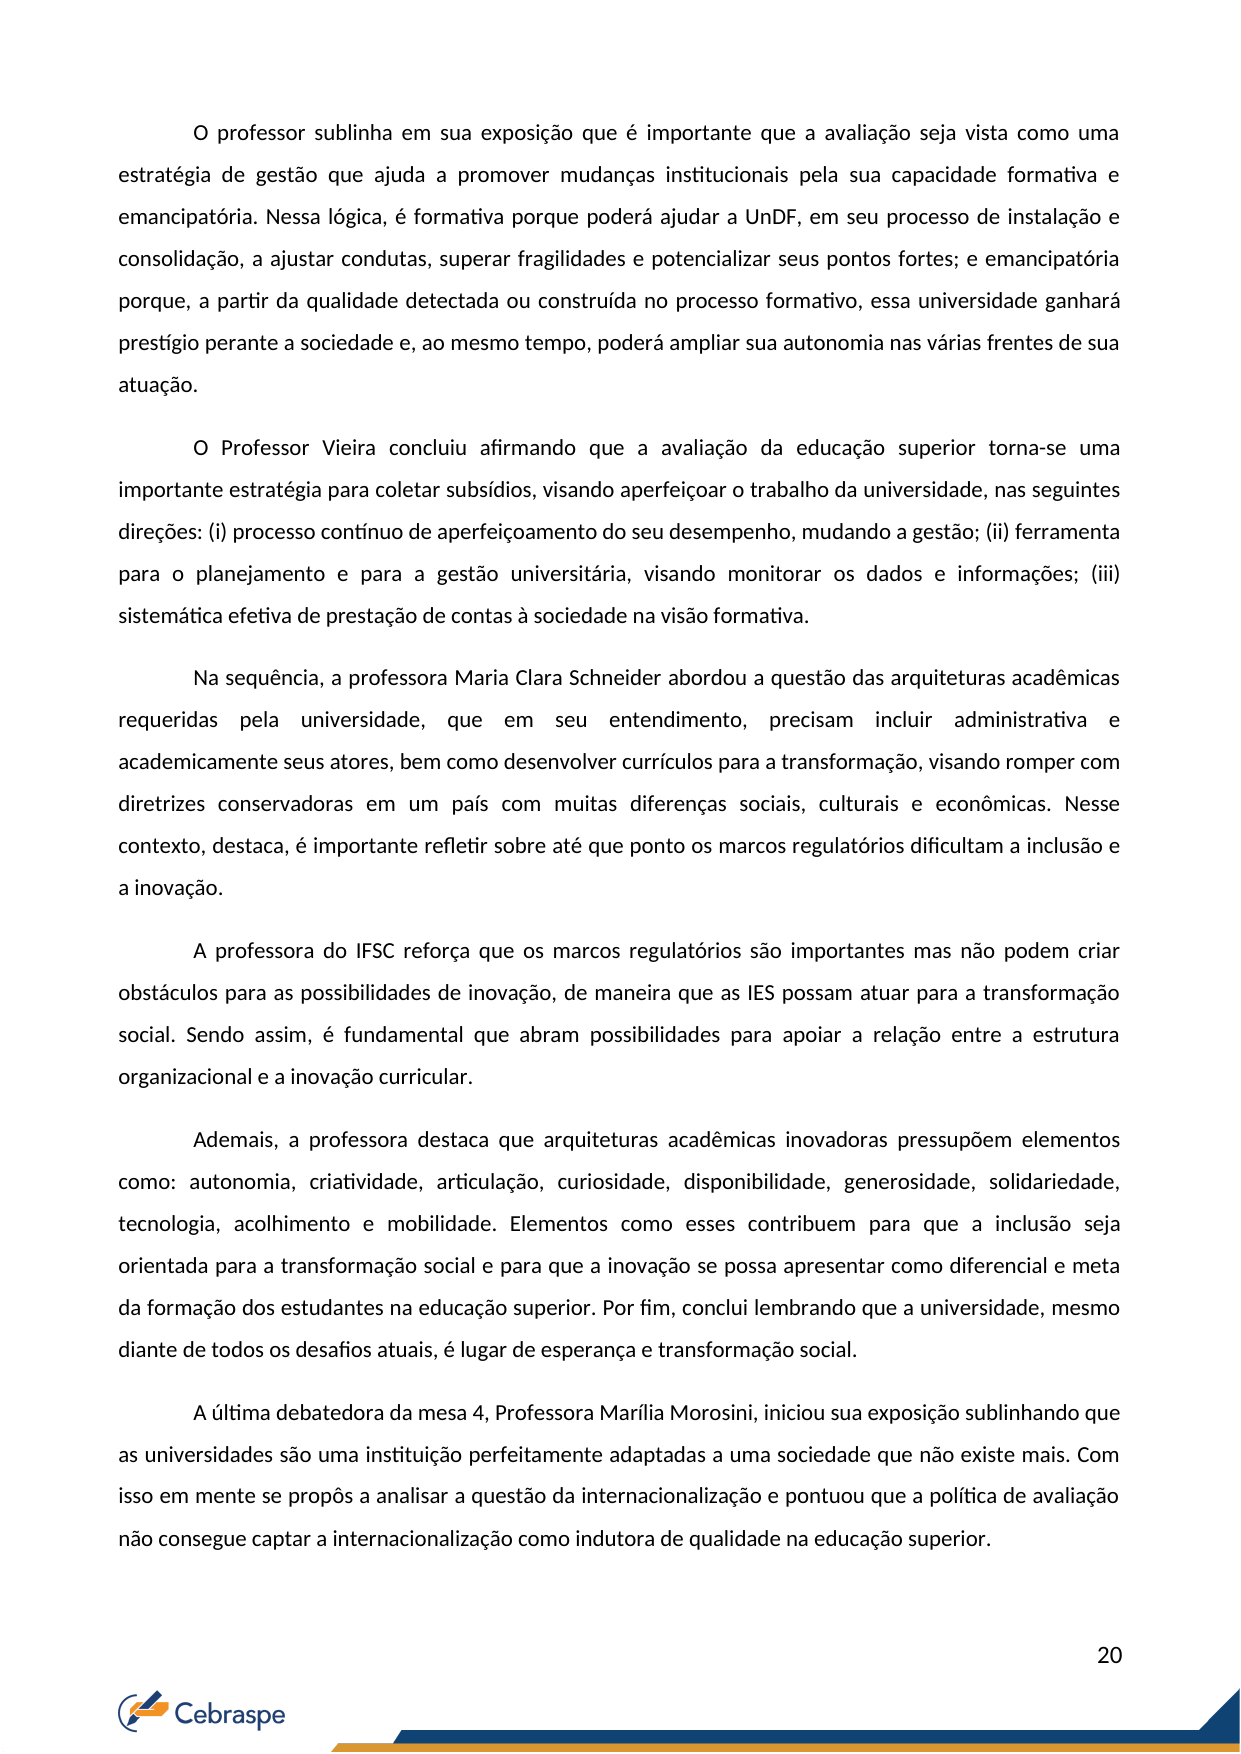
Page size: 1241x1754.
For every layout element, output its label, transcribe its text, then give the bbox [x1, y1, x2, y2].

text O Professor Vieira concluiu afirmando que a avaliação da educação superior torna-se uma importante estratégia para coletar subsídios, visando aperfeiçoar o trabalho da universidade, nas seguintes direções: (i) processo contínuo de aperfeiçoamento do seu desempenho, mudando a gestão; (ii) ferramenta para o planejamento e para a gestão universitária, visando monitorar os dados e informações; (iii) sistemática efetiva de prestação de contas à sociedade na visão formativa. [118, 433, 1122, 629]
text O professor sublinha em sua exposição que é importante que a avaliação seja vista como uma estratégia de gestão que ajuda a promover mudanças institucionais pela sua capacidade formativa e emancipatória. Nessa lógica, é formativa porque poderá ajudar a UnDF, em seu processo de instalação e consolidação, a ajustar condutas, superar fragilidades e potencializar seus pontos fortes; e emancipatória porque, a partir da qualidade detectada ou construída no processo formativo, essa universidade ganhará prestígio perante a sociedade e, ao mesmo tempo, poderá ampliar sua autonomia nas várias frentes de sua atuação. [118, 118, 1122, 398]
text A professora do IFSC reforça que os marcos regulatórios são importantes mas não podem criar obstáculos para as possibilidades de inovação, de maneira que as IES possam atuar para a transformação social. Sendo assim, é fundamental que abram possibilidades para apoiar a relação entre a estrutura organizacional e a inovação curricular. [118, 936, 1122, 1090]
text Na sequência, a professora Maria Clara Schneider abordou a questão das arquiteturas acadêmicas requeridas pela universidade, que em seu entendimento, precisam incluir administrativa e academicamente seus atores, bem como desenvolver currículos para a transformação, visando romper com diretrizes conservadoras em um país com muitas diferenças sociais, culturais e econômicas. Nesse contexto, destaca, é importante refletir sobre até que ponto os marcos regulatórios dificultam a inclusão e a inovação. [118, 663, 1122, 901]
text A última debatedora da mesa 4, Professora Marília Morosini, iniciou sua exposição sublinhando que as universidades são uma instituição perfeitamente adaptadas a uma sociedade que não existe mais. Com isso em mente se propôs a analisar a questão da internacionalização e pontuou que a política de avaliação não consegue captar a internacionalização como indutora de qualidade na educação superior. [118, 1398, 1122, 1552]
picture [0, 1658, 1240, 1752]
text Ademais, a professora destaca que arquiteturas acadêmicas inovadoras pressupõem elementos como: autonomia, criatividade, articulação, curiosidade, disponibilidade, generosidade, solidariedade, tecnologia, acolhimento e mobilidade. Elementos como esses contribuem para que a inclusão seja orientada para a transformação social e para que a inovação se possa apresentar como diferencial e meta da formação dos estudantes na educação superior. Por fim, conclui lembrando que a universidade, mesmo diante de todos os desafios atuais, é lugar de esperança e transformação social. [118, 1125, 1122, 1363]
